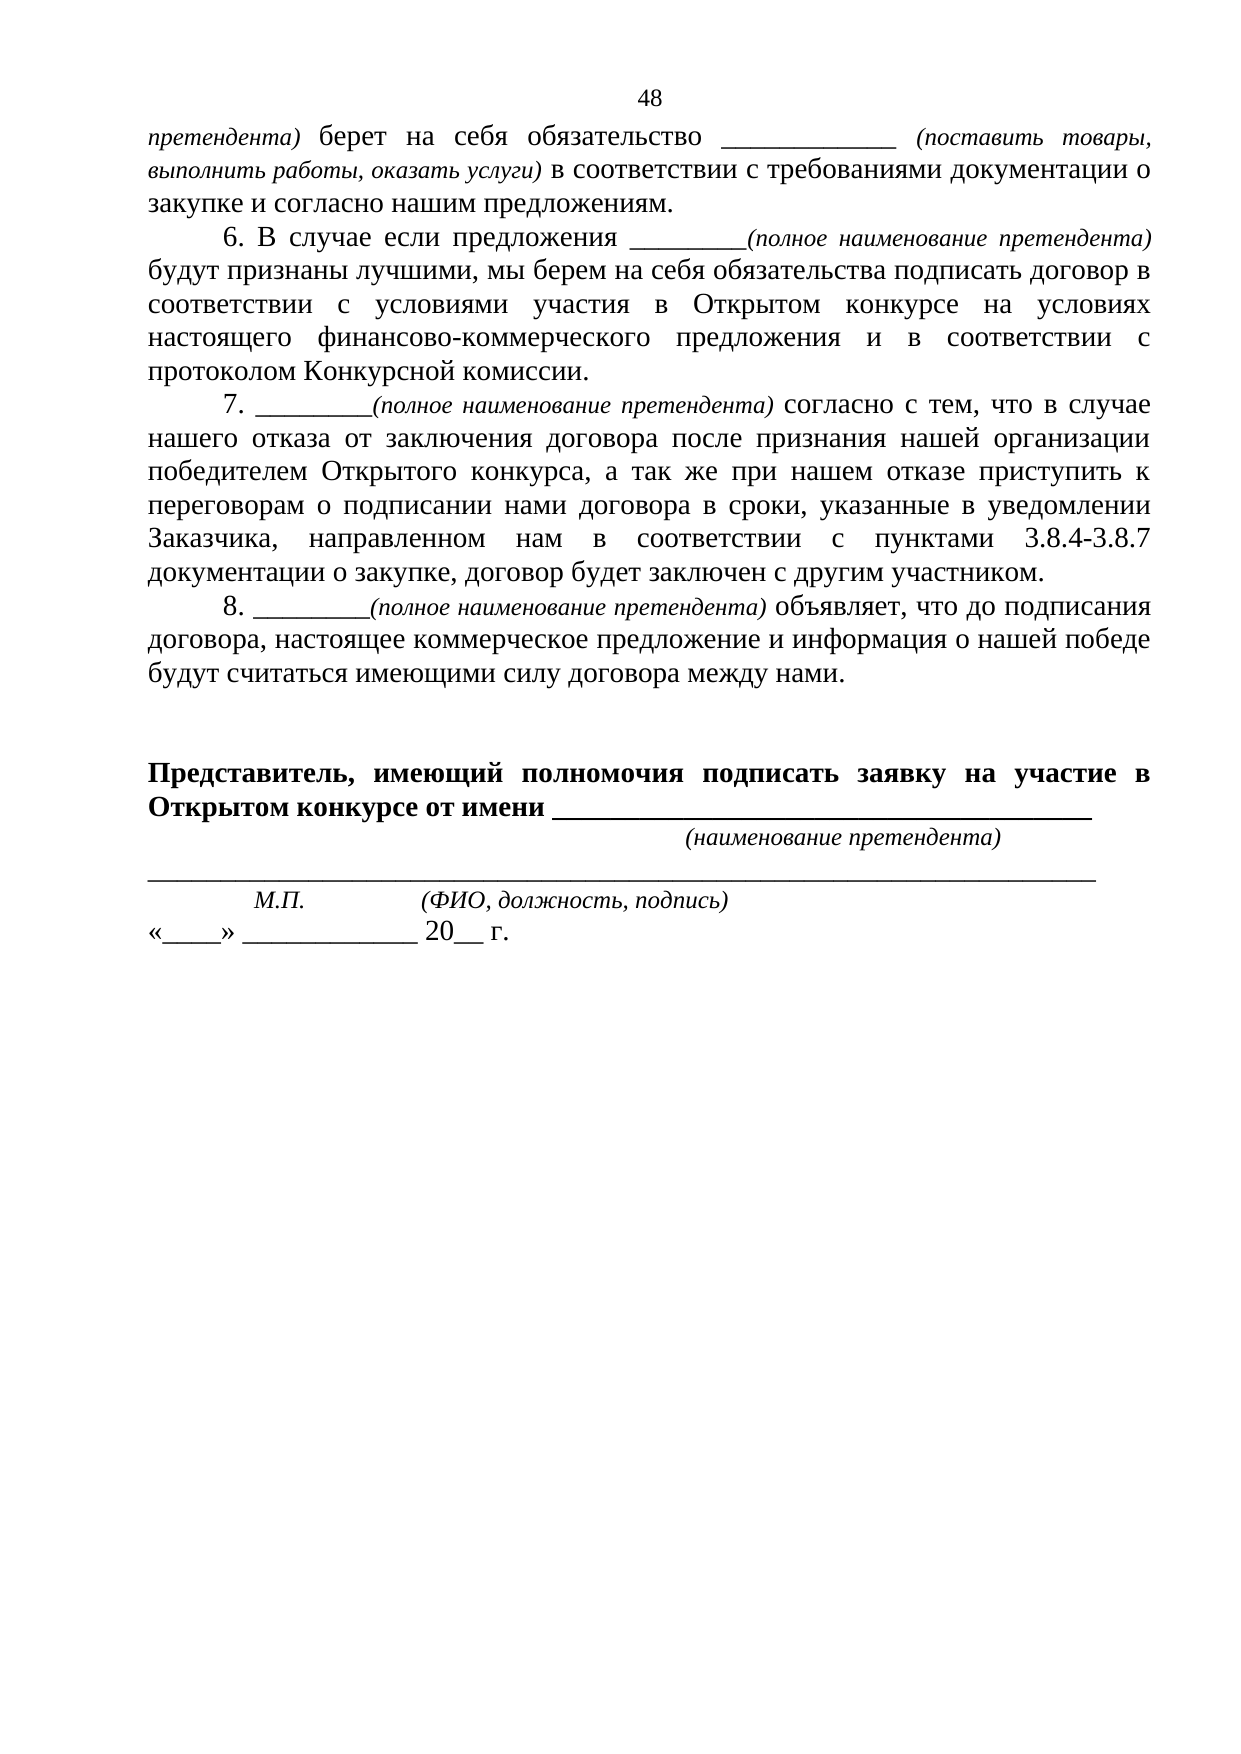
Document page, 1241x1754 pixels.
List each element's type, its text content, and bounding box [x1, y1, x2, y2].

text 6. В случае если предложения ________(полное наименование претендента) будут признаны лучшими, мы берем на себя обязательства подписать договор в соответствии с условиями участия в Открытом конкурсе на условиях настоящего финансово-коммерческого предложения и в соответствии с протоколом Конкурсной комиссии. [148, 219, 1152, 386]
text 8. ________(полное наименование претендента) объявляет, что до подписания договора, настоящее коммерческое предложение и информация о нашей победе будут считаться имеющими силу договора между нами. [148, 588, 1152, 688]
text (наименование претендента) [148, 822, 1152, 851]
text _________________________________________________________________ [148, 851, 1152, 885]
text «____» ____________ 20__ г. [148, 913, 1152, 947]
text М.П. (ФИО, должность, подпись) [148, 885, 1152, 913]
text 7. ________(полное наименование претендента) согласно с тем, что в случае нашего отказа от заключения договора после признания нашей организации победителем Открытого конкурса, а так же при нашем отказе приступить к переговорам о подписании нами договора в сроки, указанные в уведомлении Заказчика, направленном нам в соответствии с пунктами 3.8.4-3.8.7 документации о закупке, договор будет заключен с другим участником. [148, 386, 1152, 588]
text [148, 118, 1152, 219]
text Представитель, имеющий полномочия подписать заявку на участие в Открытом конкурсе от имени _____________________________________ [148, 755, 1152, 822]
